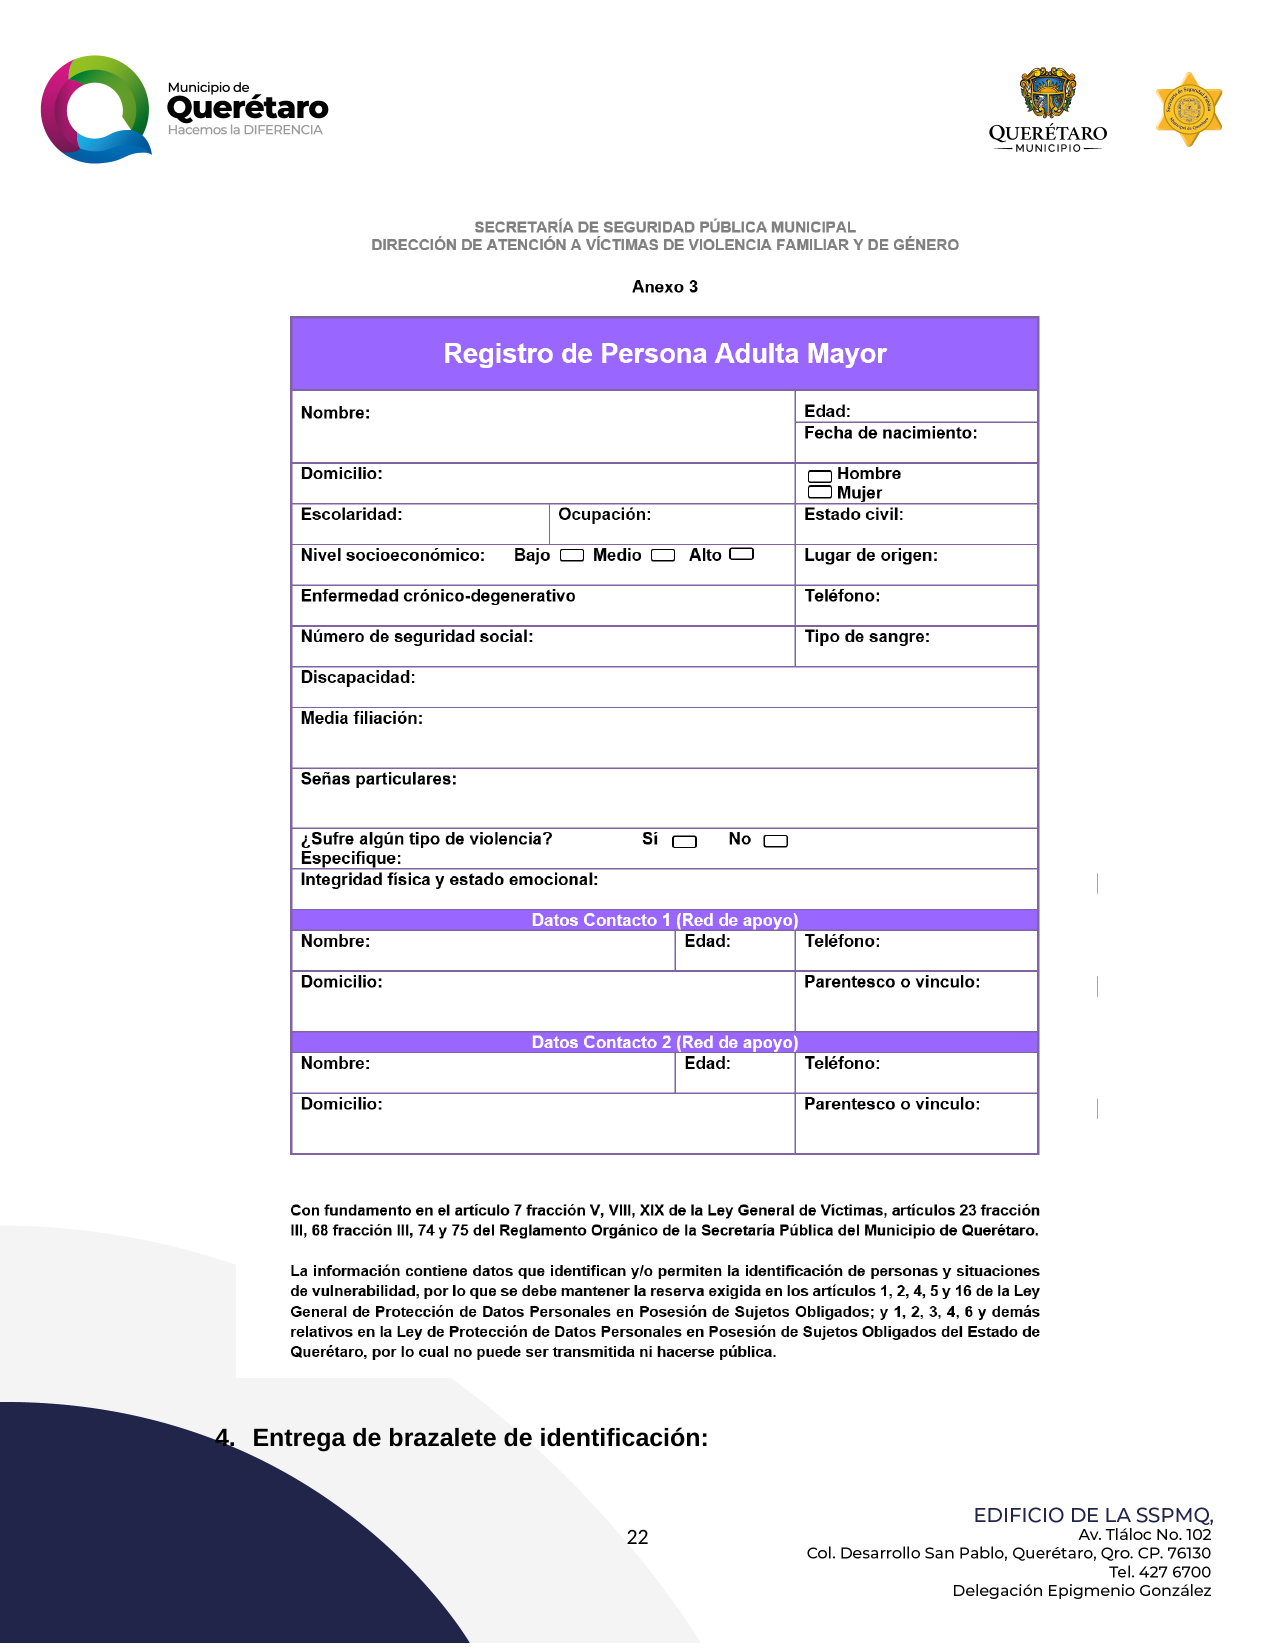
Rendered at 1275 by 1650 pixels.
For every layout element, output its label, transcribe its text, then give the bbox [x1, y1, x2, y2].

picture [0, 0, 1274, 1643]
list Entrega de brazalete de identificación: [215, 1423, 1098, 1452]
